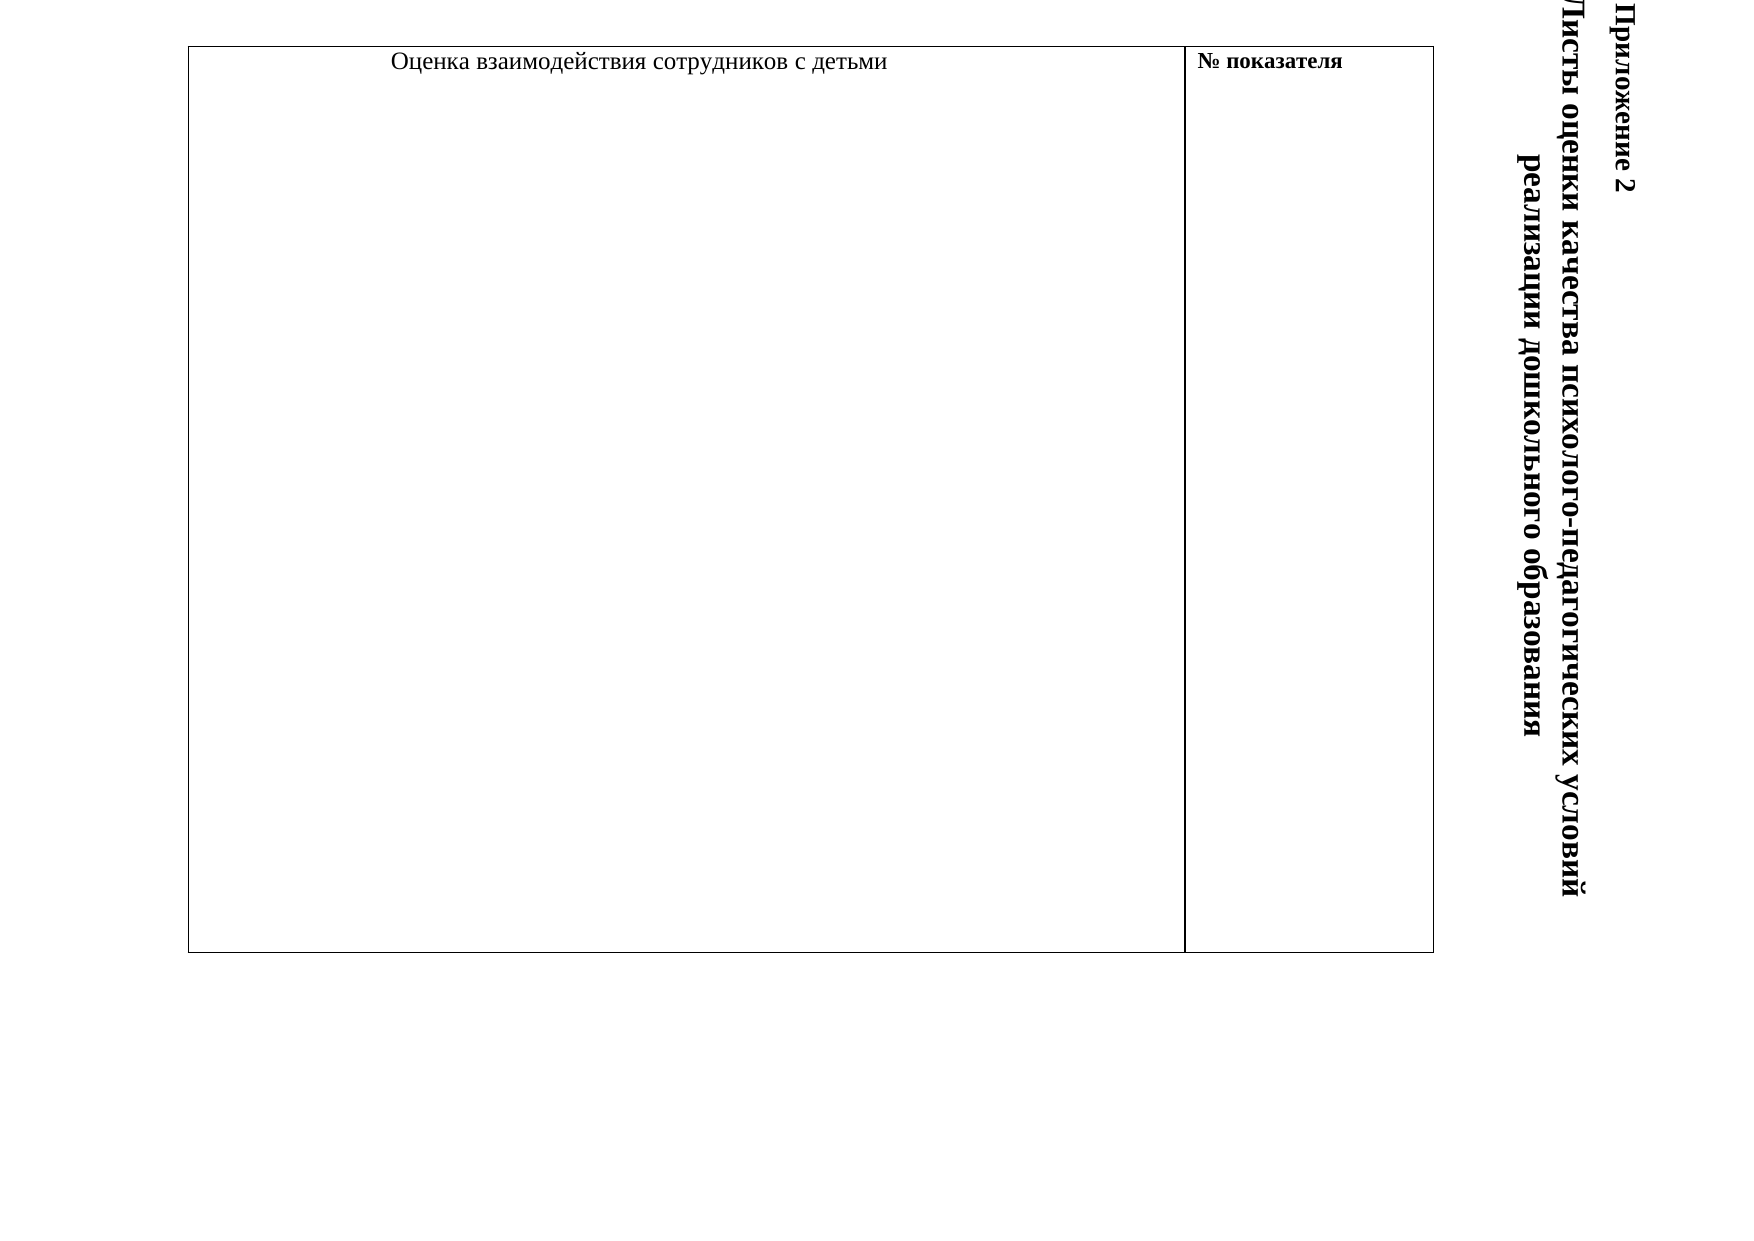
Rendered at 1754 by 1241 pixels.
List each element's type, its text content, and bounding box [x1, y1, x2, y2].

table_header Оценка взаимодействия сотрудников с детьми [189, 47, 1184, 952]
table_header № показателя [1186, 47, 1433, 952]
